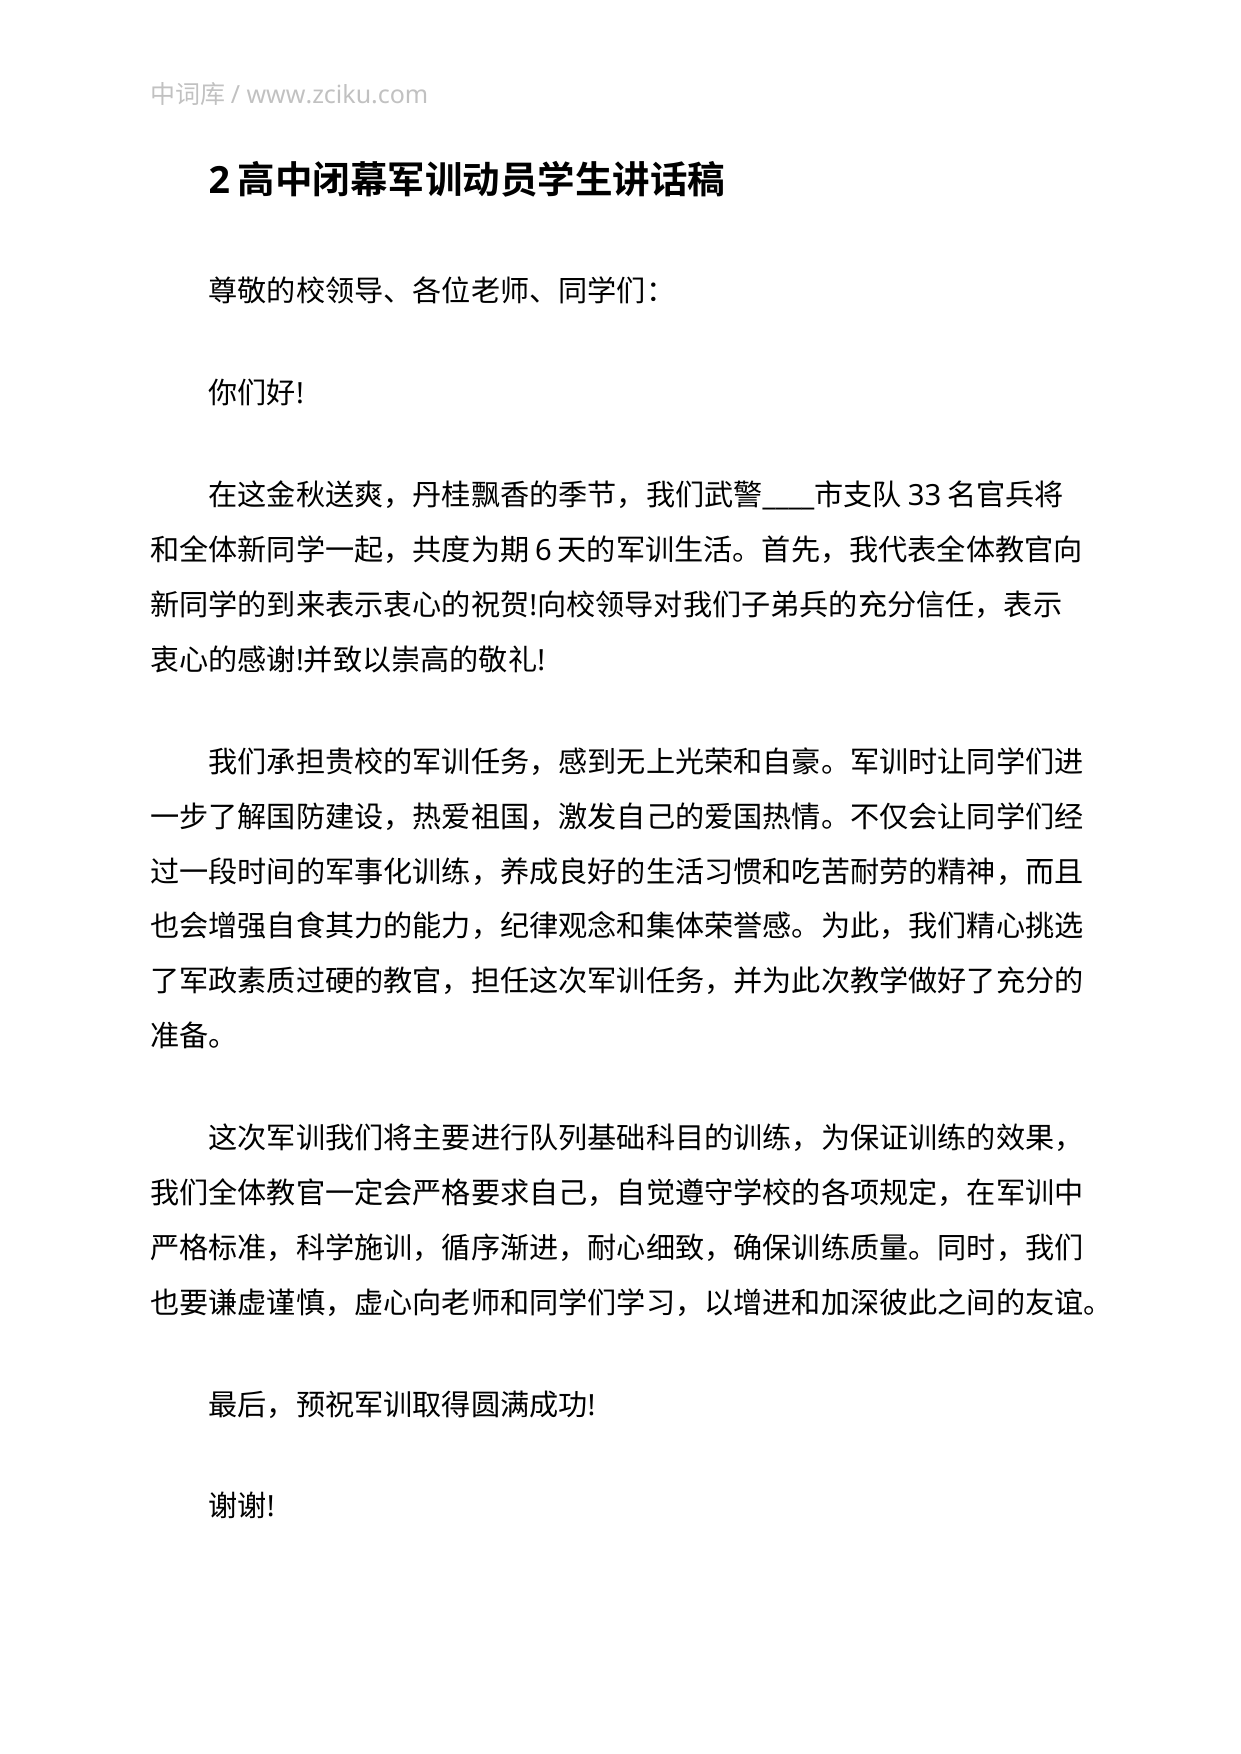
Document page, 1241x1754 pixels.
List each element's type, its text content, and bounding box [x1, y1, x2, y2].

text 谢谢! [150, 1483, 1090, 1525]
text 你们好! [150, 369, 1090, 412]
text 在这金秋送爽，丹桂飘香的季节，我们武警____市支队33名官兵将和全体新同学一起，共度为期6天的军训生活。首先，我代表全体教官向新同学的到来表示衷心的祝贺!向校领导对我们子弟兵的充分信任，表示衷心的感谢!并致以崇高的敬礼! [150, 471, 1090, 679]
text 尊敬的校领导、各位老师、同学们： [150, 268, 1090, 310]
text 2高中闭幕军训动员学生讲话稿 [150, 150, 1090, 204]
text 最后，预祝军训取得圆满成功! [150, 1381, 1090, 1423]
text 我们承担贵校的军训任务，感到无上光荣和自豪。军训时让同学们进一步了解国防建设，热爱祖国，激发自己的爱国热情。不仅会让同学们经过一段时间的军事化训练，养成良好的生活习惯和吃苦耐劳的精神，而且也会增强自食其力的能力，纪律观念和集体荣誉感。为此，我们精心挑选了军政素质过硬的教官，担任这次军训任务，并为此次教学做好了充分的准备。 [150, 738, 1090, 1055]
text 这次军训我们将主要进行队列基础科目的训练，为保证训练的效果，我们全体教官一定会严格要求自己，自觉遵守学校的各项规定，在军训中严格标准，科学施训，循序渐进，耐心细致，确保训练质量。同时，我们也要谦虚谨慎，虚心向老师和同学们学习，以增进和加深彼此之间的友谊。 [150, 1114, 1090, 1322]
